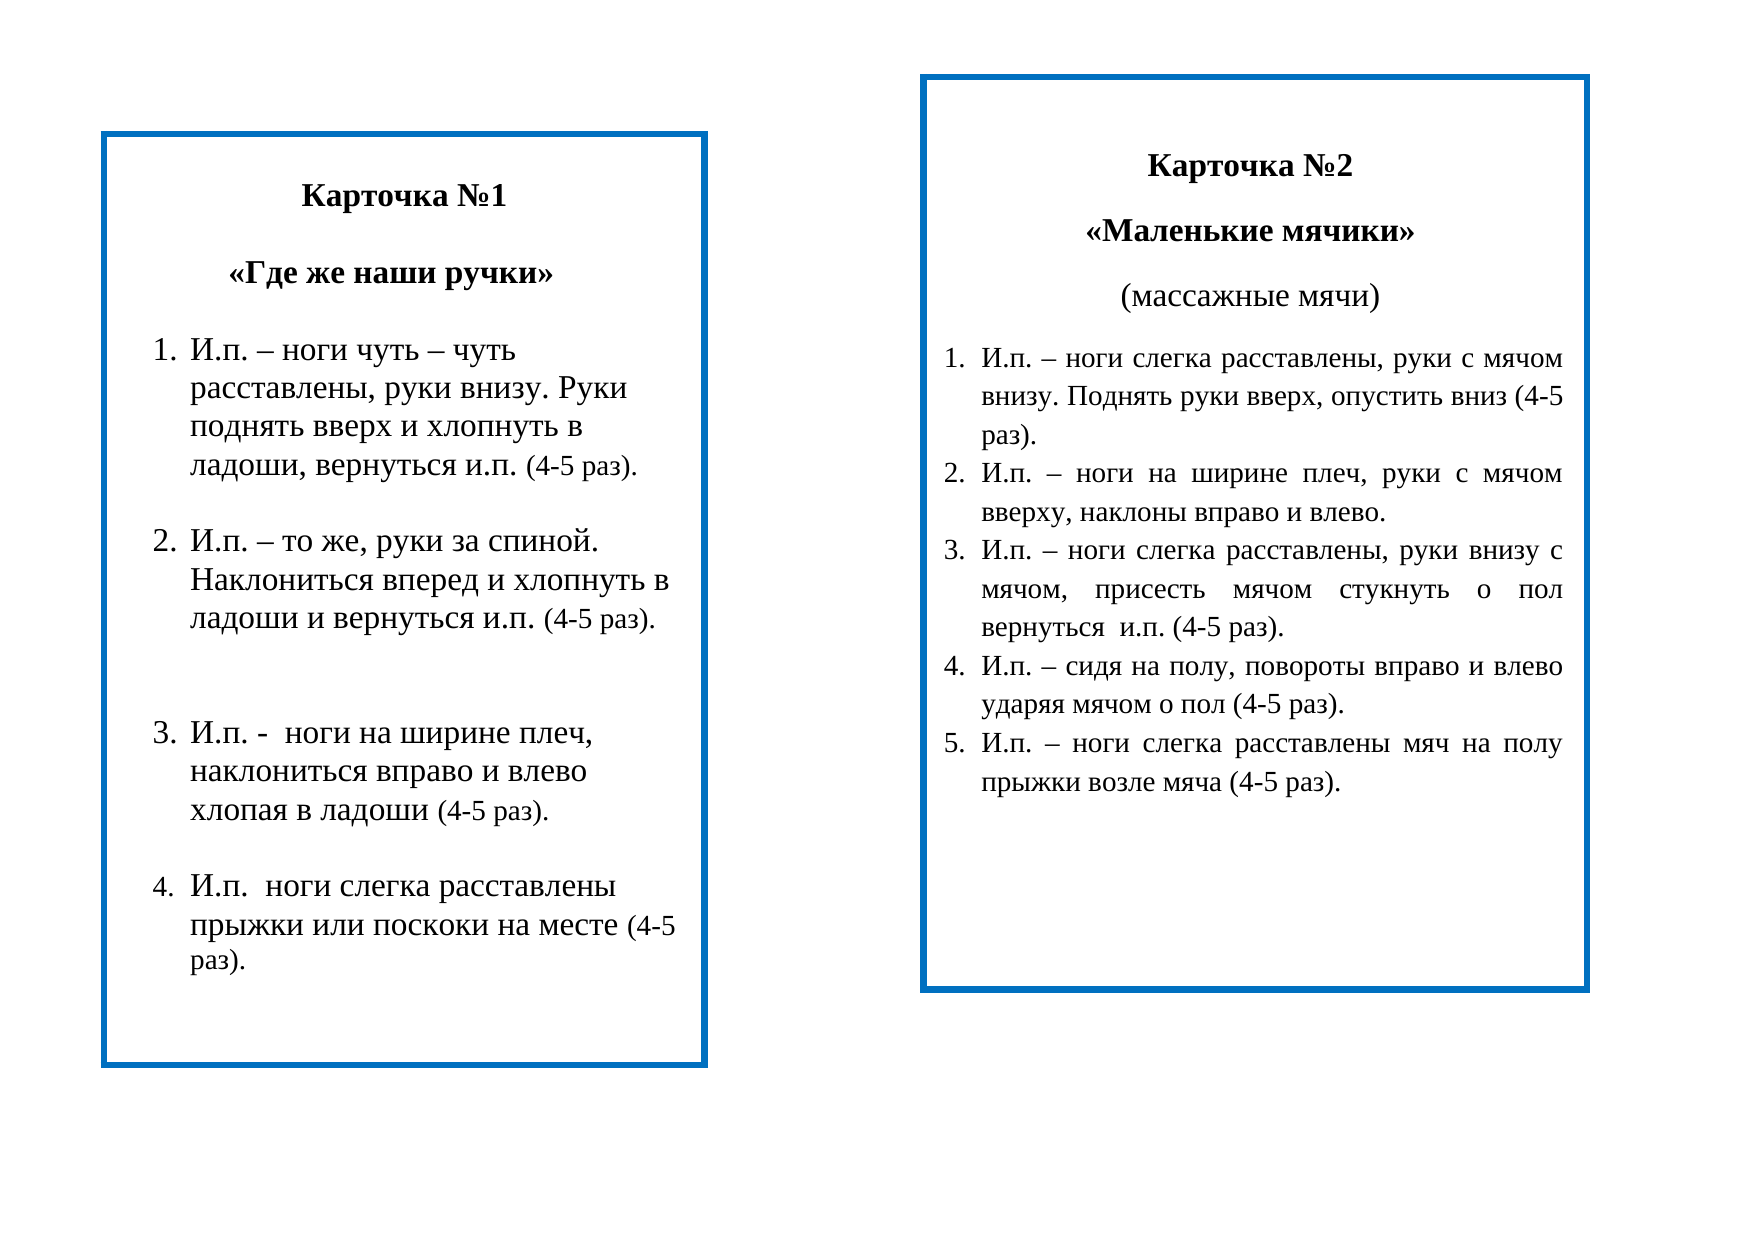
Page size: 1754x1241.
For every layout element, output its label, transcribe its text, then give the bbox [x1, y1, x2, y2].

table_header Карточка №1 «Где же наши ручки» И.п. – ноги чуть – чуть расставлены, руки внизу. Руки поднять вверх и хлопнуть в ладоши, вернуться и.п. (4-5 раз). И.п. – то же, руки за спиной. Наклониться вперед и хлопнуть в ладоши и вернуться и.п. (4-5 раз). И.п. - ноги на ширине плеч, наклониться вправо и влево хлопая в ладоши (4-5 раз). И.п. ноги слегка расставлены прыжки или поскоки на месте (4-5 раз). [107, 137, 701, 1062]
table_header Карточка №2 «Маленькие мячики» (массажные мячи) И.п. – ноги слегка расставлены, руки с мячом внизу. Поднять руки вверх, опустить вниз (4-5 раз). И.п. – ноги на ширине плеч, руки с мячом вверху, наклоны вправо и влево. И.п. – ноги слегка расставлены, руки внизу с мячом, присесть мячом стукнуть о пол вернуться и.п. (4-5 раз). И.п. – сидя на полу, повороты вправо и влево ударяя мячом о пол (4-5 раз). И.п. – ноги слегка расставлены мяч на полу прыжки возле мяча (4-5 раз). [927, 80, 1584, 986]
